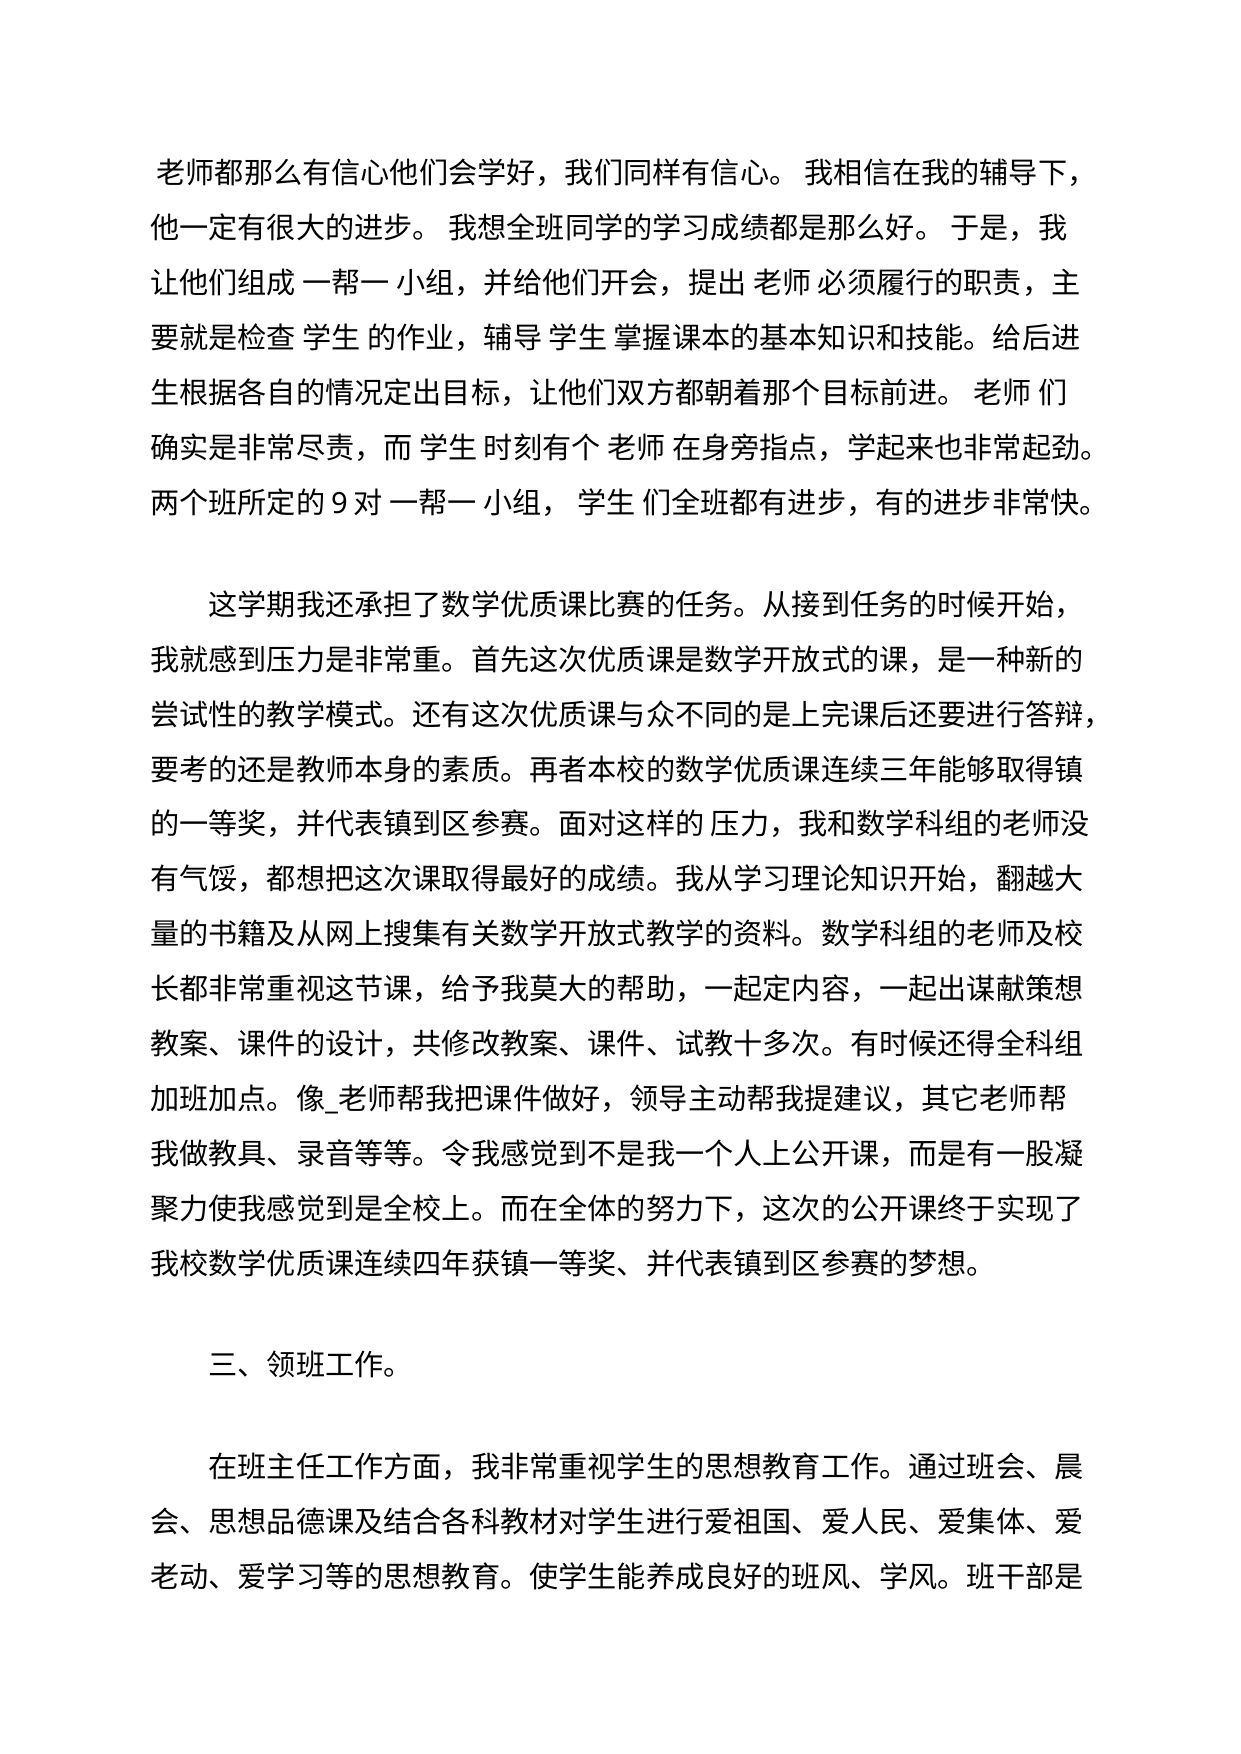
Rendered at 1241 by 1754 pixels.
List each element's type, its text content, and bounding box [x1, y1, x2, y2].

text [150, 1444, 1090, 1596]
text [150, 150, 1090, 522]
text 这学期我还承担了数学优质课比赛的任务。从接到任务的时候开始，我就感到压力是非常重。首先这次优质课是数学开放式的课，是一种新的尝试性的教学模式。还有这次优质课与众不同的是上完课后还要进行答辩，要考的还是教师本身的素质。再者本校的数学优质课连续三年能够取得镇的一等奖，并代表镇到区参赛。面对这样的 压力，我和数学科组的老师没有气馁，都想把这次课取得最好的成绩。我从学习理论知识开始，翻越大量的书籍及从网上搜集有关数学开放式教学的资料。数学科组的老师及校长都非常重视这节课，给予我莫大的帮助，一起定内容，一起出谋献策想教案、课件的设计，共修改教案、课件、试教十多次。有时候还得全科组加班加点。像_老师帮我把课件做好，领导主动帮我提建议，其它老师帮我做教具、录音等等。令我感觉到不是我一个人上公开课，而是有一股凝聚力使我感觉到是全校上。而在全体的努力下，这次的公开课终于实现了我校数学优质课连续四年获镇一等奖、并代表镇到区参赛的梦想。 [150, 581, 1090, 1282]
text 三、领班工作。 [150, 1342, 1090, 1384]
